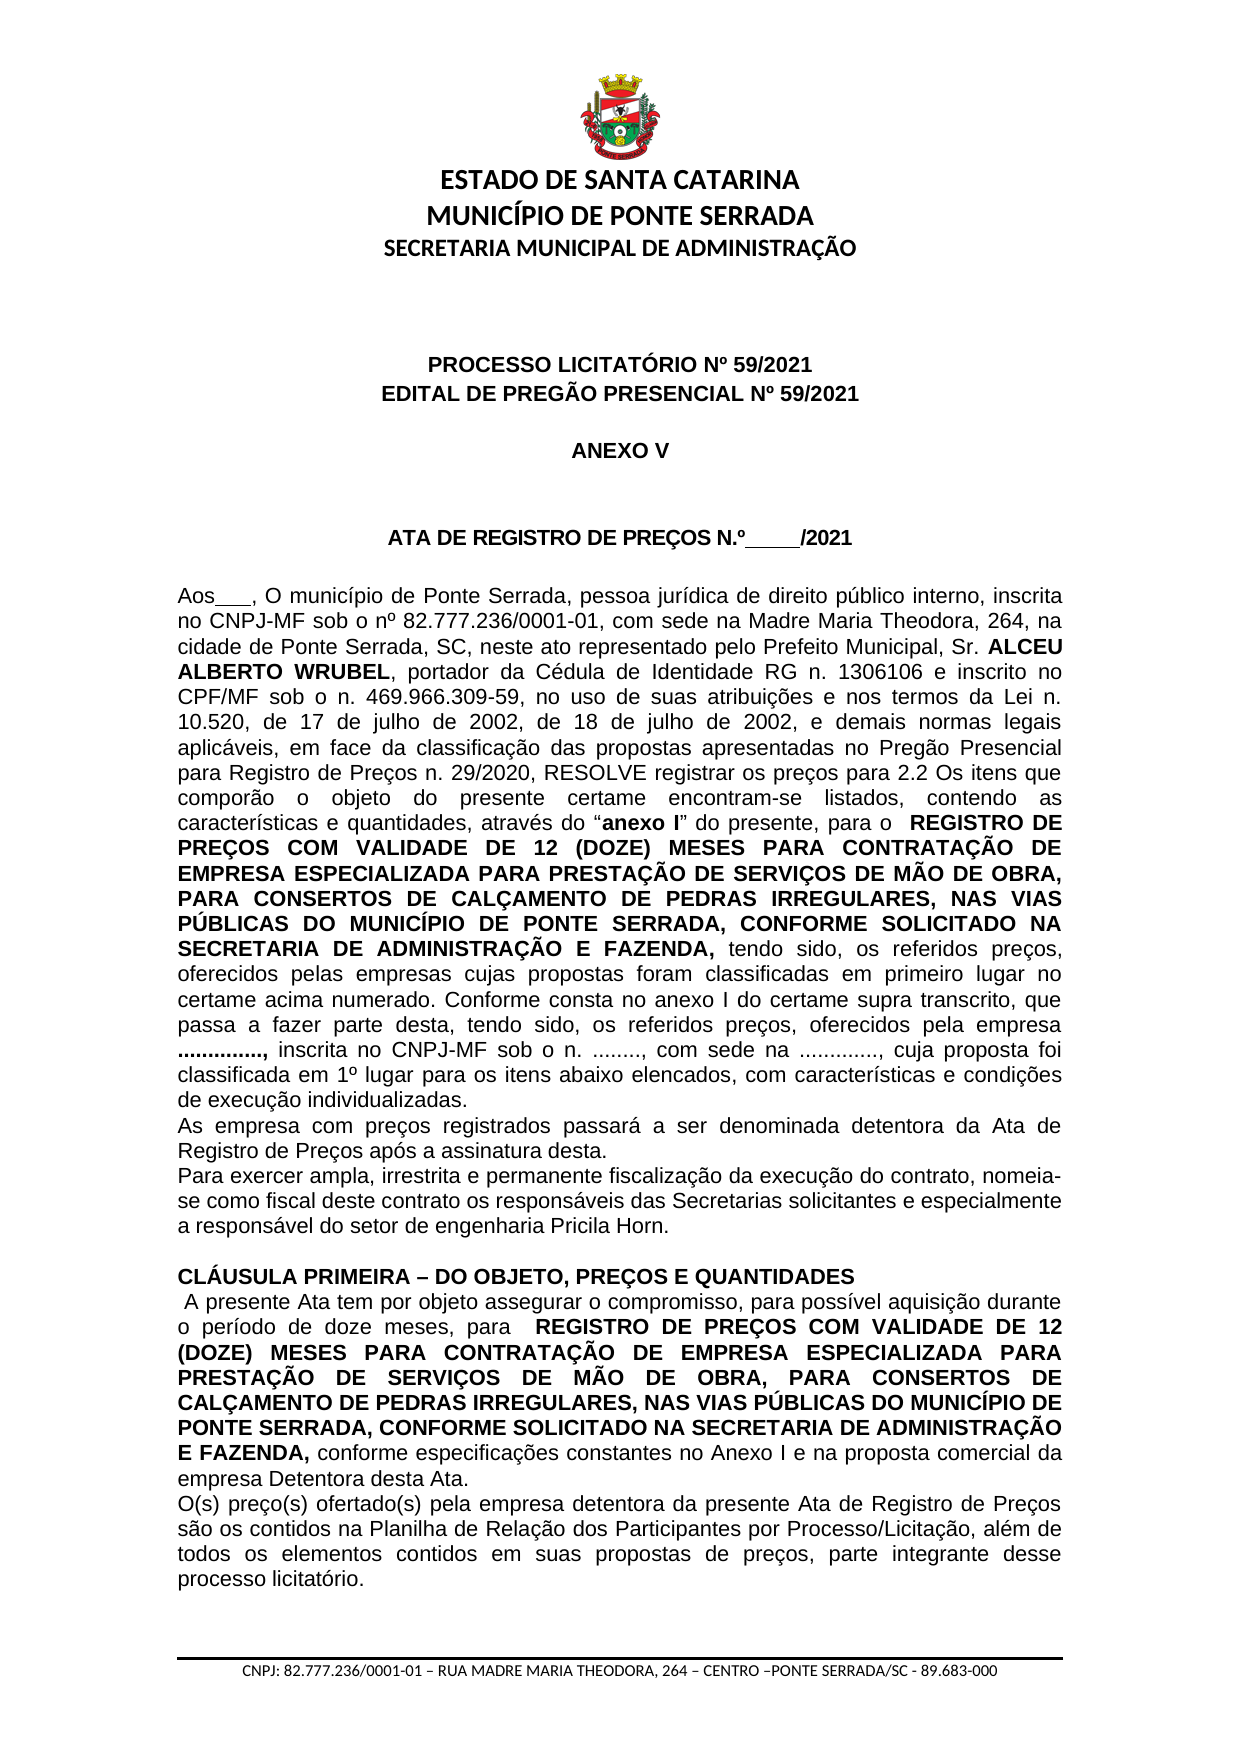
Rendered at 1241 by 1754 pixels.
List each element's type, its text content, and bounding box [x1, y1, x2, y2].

list Para exercer ampla, irrestrita e permanente fiscalização da execução do contrato, nomeia-se como fiscal deste contrato os responsáveis das Secretarias solicitantes e especialmente a responsável do setor de engenharia Pricila Horn. [177, 1163, 1063, 1238]
list O(s) preço(s) ofertado(s) pela empresa detentora da presente Ata de Registro de Preços são os contidos na Planilha de Relação dos Participantes por Processo/Licitação, além de todos os elementos contidos em suas propostas de preços, parte integrante desse processo licitatório. [177, 1491, 1063, 1591]
text PROCESSO LICITATÓRIO Nº 59/2021 [177, 351, 1063, 377]
text CLÁUSULA PRIMEIRA – DO OBJETO, PREÇOS E QUANTIDADES [177, 1264, 1063, 1289]
text ATA DE REGISTRO DE PREÇOS N.º /2021 [177, 525, 1063, 550]
text Aos , O município de Ponte Serrada, pessoa jurídica de direito público interno, inscrita no CNPJ-MF sob o nº 82.777.236/0001-01, com sede na Madre Maria Theodora, 264, na cidade de Ponte Serrada, SC, neste ato representado pelo Prefeito Municipal, Sr. ALCEU ALBERTO WRUBEL, portador da Cédula de Identidade RG n. 1306106 e inscrito no CPF/MF sob o n. 469.966.309-59, no uso de suas atribuições e nos termos da Lei n. 10.520, de 17 de julho de 2002, de 18 de julho de 2002, e demais normas legais aplicáveis, em face da classificação das propostas apresentadas no Pregão Presencial para Registro de Preços n. 29/2020, RESOLVE registrar os preços para 2.2 Os itens que comporão o objeto do presente certame encontram-se listados, contendo as características e quantidades, através do “anexo I” do presente, para o REGISTRO DE PREÇOS COM VALIDADE DE 12 (DOZE) MESES PARA CONTRATAÇÃO DE EMPRESA ESPECIALIZADA PARA PRESTAÇÃO DE SERVIÇOS DE MÃO DE OBRA, PARA CONSERTOS DE CALÇAMENTO DE PEDRAS IRREGULARES, NAS VIAS PÚBLICAS DO MUNICÍPIO DE PONTE SERRADA, CONFORME SOLICITADO NA SECRETARIA DE ADMINISTRAÇÃO E FAZENDA, tendo sido, os referidos preços, oferecidos pelas empresas cujas propostas foram classificadas em primeiro lugar no certame acima numerado. Conforme consta no anexo I do certame supra transcrito, que passa a fazer parte desta, tendo sido, os referidos preços, oferecidos pela empresa .............., inscrita no CNPJ-MF sob o n. ........, com sede na ............., cuja proposta foi classificada em 1º lugar para os itens abaixo elencados, com características e condições de execução individualizadas. [177, 583, 1063, 1112]
text ANEXO V [177, 438, 1063, 463]
picture [580, 73, 661, 162]
text A presente Ata tem por objeto assegurar o compromisso, para possível aquisição durante o período de doze meses, para REGISTRO DE PREÇOS COM VALIDADE DE 12 (DOZE) MESES PARA CONTRATAÇÃO DE EMPRESA ESPECIALIZADA PARA PRESTAÇÃO DE SERVIÇOS DE MÃO DE OBRA, PARA CONSERTOS DE CALÇAMENTO DE PEDRAS IRREGULARES, NAS VIAS PÚBLICAS DO MUNICÍPIO DE PONTE SERRADA, CONFORME SOLICITADO NA SECRETARIA DE ADMINISTRAÇÃO E FAZENDA, conforme especificações constantes no Anexo I e na proposta comercial da empresa Detentora desta Ata. [177, 1289, 1063, 1491]
text EDITAL DE PREGÃO PRESENCIAL Nº 59/2021 [177, 380, 1063, 406]
text As empresa com preços registrados passará a ser denominada detentora da Ata de Registro de Preços após a assinatura desta. [177, 1112, 1063, 1163]
